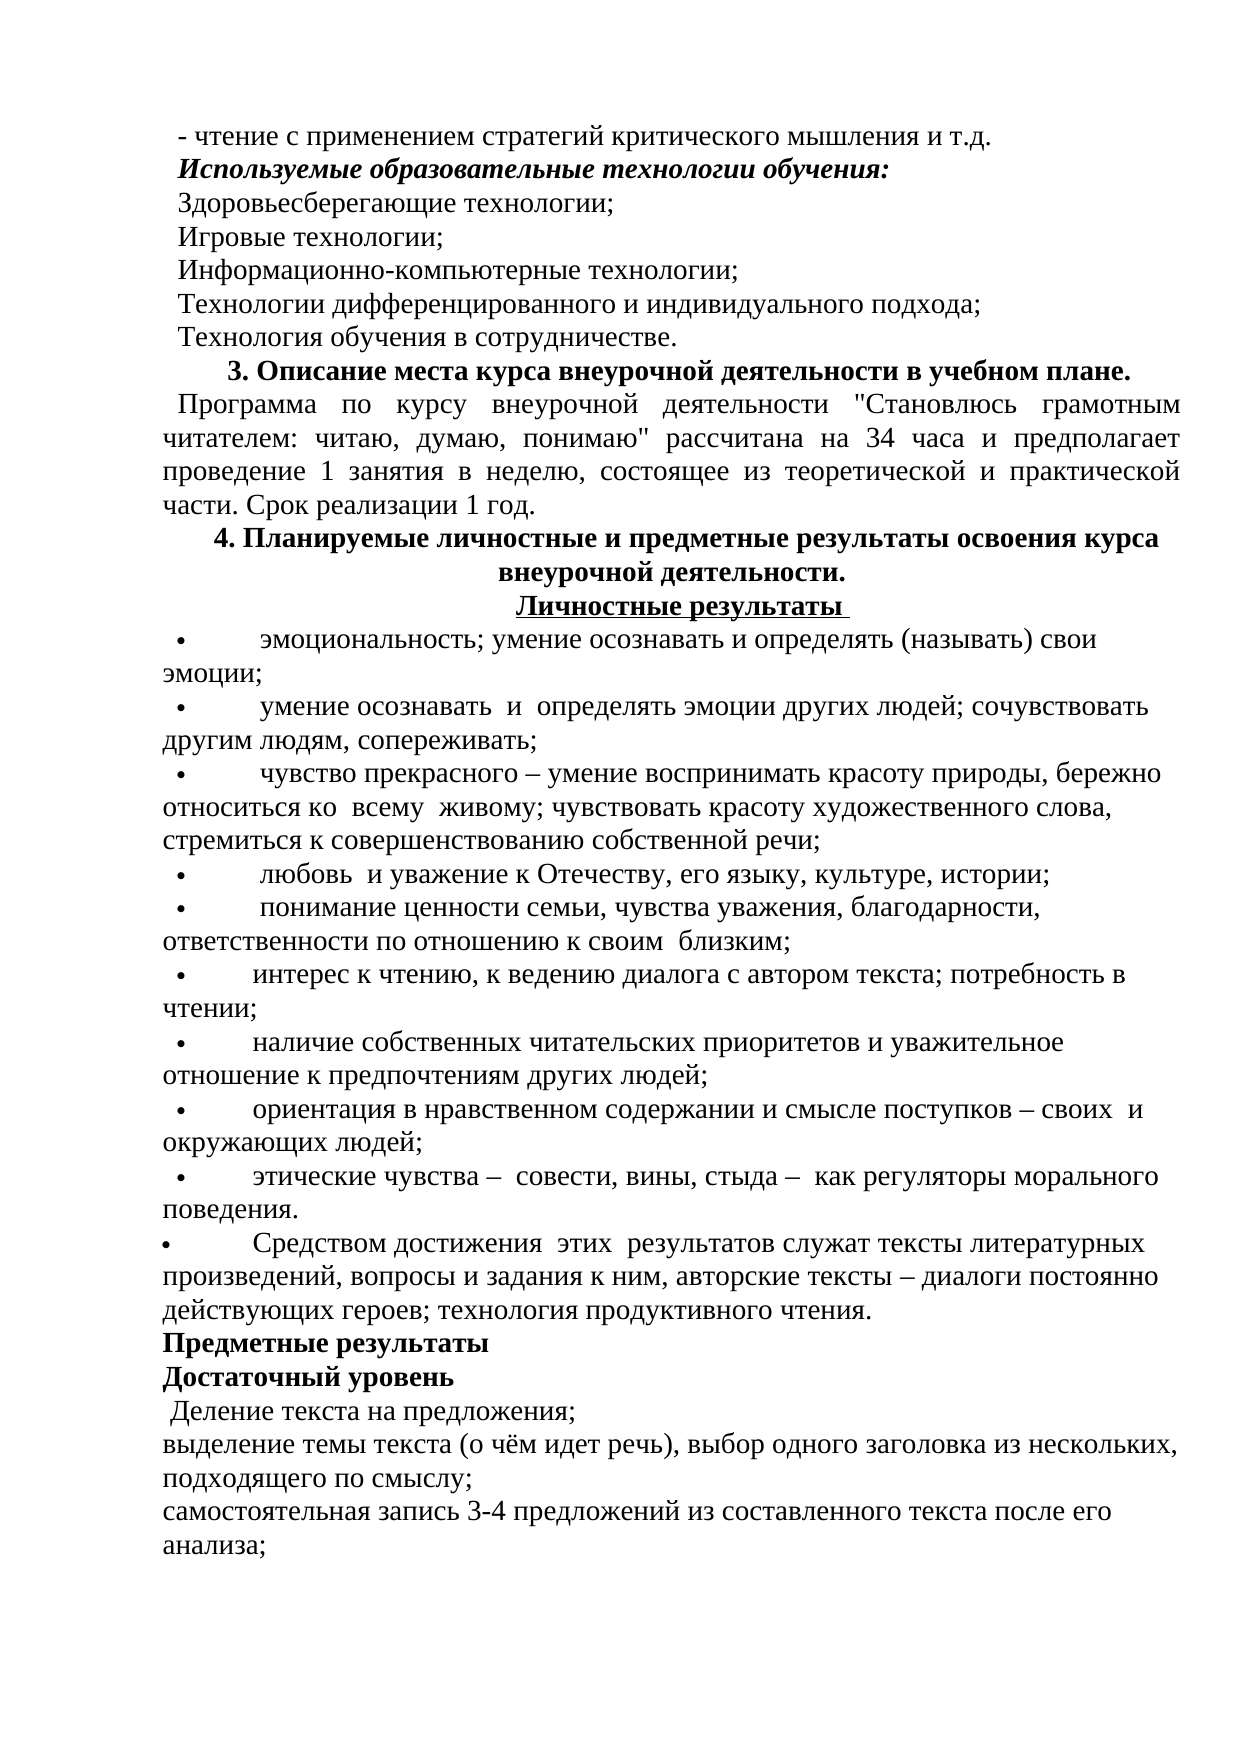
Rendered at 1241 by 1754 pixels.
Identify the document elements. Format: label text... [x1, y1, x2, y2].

list любовь и уважение к Отечеству, его языку, культуре, истории; [162, 856, 1181, 889]
list наличие собственных читательских приоритетов и уважительное отношение к предпочтениям других людей; [162, 1024, 1181, 1091]
text Достаточный уровень [162, 1359, 1181, 1393]
text Игровые технологии; [162, 219, 1181, 252]
text Здоровьесберегающие технологии; [162, 185, 1181, 219]
text - чтение с применением стратегий критического мышления и т.д. [162, 118, 1181, 152]
text Личностные результаты [162, 588, 1181, 621]
list Средством достижения этих результатов служат тексты литературных произведений, вопросы и задания к ним, авторские тексты – диалоги постоянно действующих героев; технология продуктивного чтения. [162, 1225, 1181, 1326]
text выделение темы текста (о чём идет речь), выбор одного заголовка из нескольких, подходящего по смыслу; [162, 1426, 1181, 1493]
text самостоятельная запись 3-4 предложений из составленного текста после его анализа; [162, 1493, 1181, 1560]
text Программа по курсу внеурочной деятельности "Становлюсь грамотным читателем: читаю, думаю, понимаю" рассчитана на 34 часа и предполагает проведение 1 занятия в неделю, состоящее из теоретической и практической части. Срок реализации 1 год. [162, 386, 1181, 521]
list понимание ценности семьи, чувства уважения, благодарности, ответственности по отношению к своим близким; [162, 889, 1181, 957]
list этические чувства – совести, вины, стыда – как регуляторы морального поведения. [162, 1158, 1181, 1225]
text Информационно-компьютерные технологии; [162, 252, 1181, 286]
list умение осознавать и определять эмоции других людей; сочувствовать другим людям, сопереживать; [162, 688, 1181, 755]
text Технология обучения в сотрудничестве. [162, 319, 1181, 353]
text Используемые образовательные технологии обучения: [162, 152, 1181, 185]
text Технологии дифференцированного и индивидуального подхода; [162, 286, 1181, 319]
text 4. Планируемые личностные и предметные результаты освоения курса внеурочной деятельности. [162, 521, 1181, 588]
text 3. Описание места курса внеурочной деятельности в учебном плане. [162, 353, 1181, 386]
list интерес к чтению, к ведению диалога с автором текста; потребность в чтении; [162, 957, 1181, 1024]
list эмоциональность; умение осознавать и определять (называть) свои эмоции; [162, 621, 1181, 688]
text Деление текста на предложения; [162, 1393, 1181, 1426]
list чувство прекрасного – умение воспринимать красоту природы, бережно относиться ко всему живому; чувствовать красоту художественного слова, стремиться к совершенствованию собственной речи; [162, 755, 1181, 856]
text Предметные результаты [162, 1326, 1181, 1359]
list ориентация в нравственном содержании и смысле поступков – своих и окружающих людей; [162, 1091, 1181, 1158]
